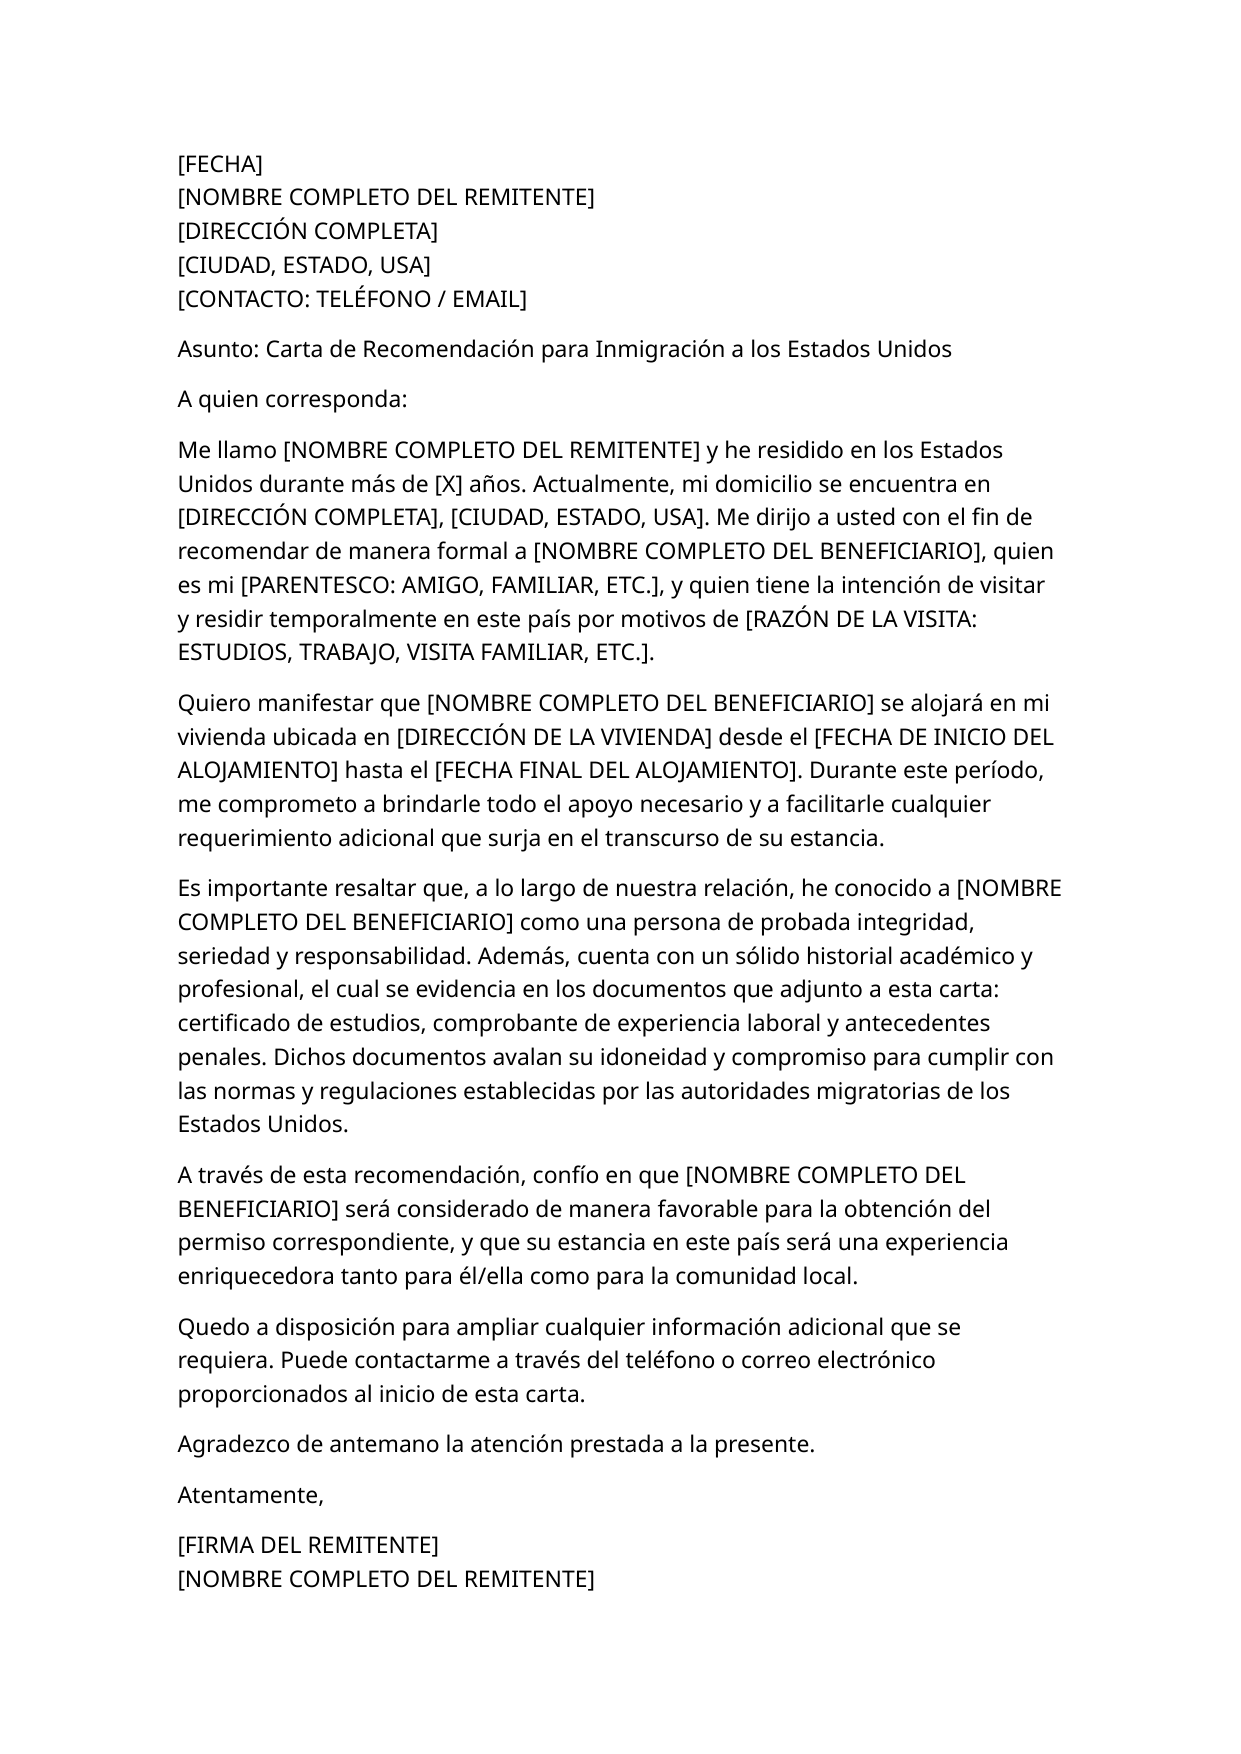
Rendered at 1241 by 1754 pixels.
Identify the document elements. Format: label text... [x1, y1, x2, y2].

text Quiero manifestar que [NOMBRE COMPLETO DEL BENEFICIARIO] se alojará en mi vivienda ubicada en [DIRECCIÓN DE LA VIVIENDA] desde el [FECHA DE INICIO DEL ALOJAMIENTO] hasta el [FECHA FINAL DEL ALOJAMIENTO]. Durante este período, me comprometo a brindarle todo el apoyo necesario y a facilitarle cualquier requerimiento adicional que surja en el transcurso de su estancia. [177, 687, 1063, 853]
text [FIRMA DEL REMITENTE] [NOMBRE COMPLETO DEL REMITENTE] [177, 1529, 1063, 1594]
text A través de esta recomendación, confío en que [NOMBRE COMPLETO DEL BENEFICIARIO] será considerado de manera favorable para la obtención del permiso correspondiente, y que su estancia en este país será una experiencia enriquecedora tanto para él/ella como para la comunidad local. [177, 1159, 1063, 1291]
text Me llamo [NOMBRE COMPLETO DEL REMITENTE] y he residido en los Estados Unidos durante más de [X] años. Actualmente, mi domicilio se encuentra en [DIRECCIÓN COMPLETA], [CIUDAD, ESTADO, USA]. Me dirijo a usted con el fin de recomendar de manera formal a [NOMBRE COMPLETO DEL BENEFICIARIO], quien es mi [PARENTESCO: AMIGO, FAMILIAR, ETC.], y quien tiene la intención de visitar y residir temporalmente en este país por motivos de [RAZÓN DE LA VISITA: ESTUDIOS, TRABAJO, VISITA FAMILIAR, ETC.]. [177, 434, 1063, 668]
text Asunto: Carta de Recomendación para Inmigración a los Estados Unidos [177, 333, 1063, 364]
text [FECHA] [NOMBRE COMPLETO DEL REMITENTE] [DIRECCIÓN COMPLETA] [CIUDAD, ESTADO, USA] [CONTACTO: TELÉFONO / EMAIL] [177, 148, 1063, 314]
text Quedo a disposición para ampliar cualquier información adicional que se requiera. Puede contactarme a través del teléfono o correo electrónico proporcionados al inicio de esta carta. [177, 1311, 1063, 1409]
text A quien corresponda: [177, 383, 1063, 415]
text Atentamente, [177, 1479, 1063, 1510]
text Agradezco de antemano la atención prestada a la presente. [177, 1428, 1063, 1460]
text Es importante resaltar que, a lo largo de nuestra relación, he conocido a [NOMBRE COMPLETO DEL BENEFICIARIO] como una persona de probada integridad, seriedad y responsabilidad. Además, cuenta con un sólido historial académico y profesional, el cual se evidencia en los documentos que adjunto a esta carta: certificado de estudios, comprobante de experiencia laboral y antecedentes penales. Dichos documentos avalan su idoneidad y compromiso para cumplir con las normas y regulaciones establecidas por las autoridades migratorias de los Estados Unidos. [177, 872, 1063, 1140]
